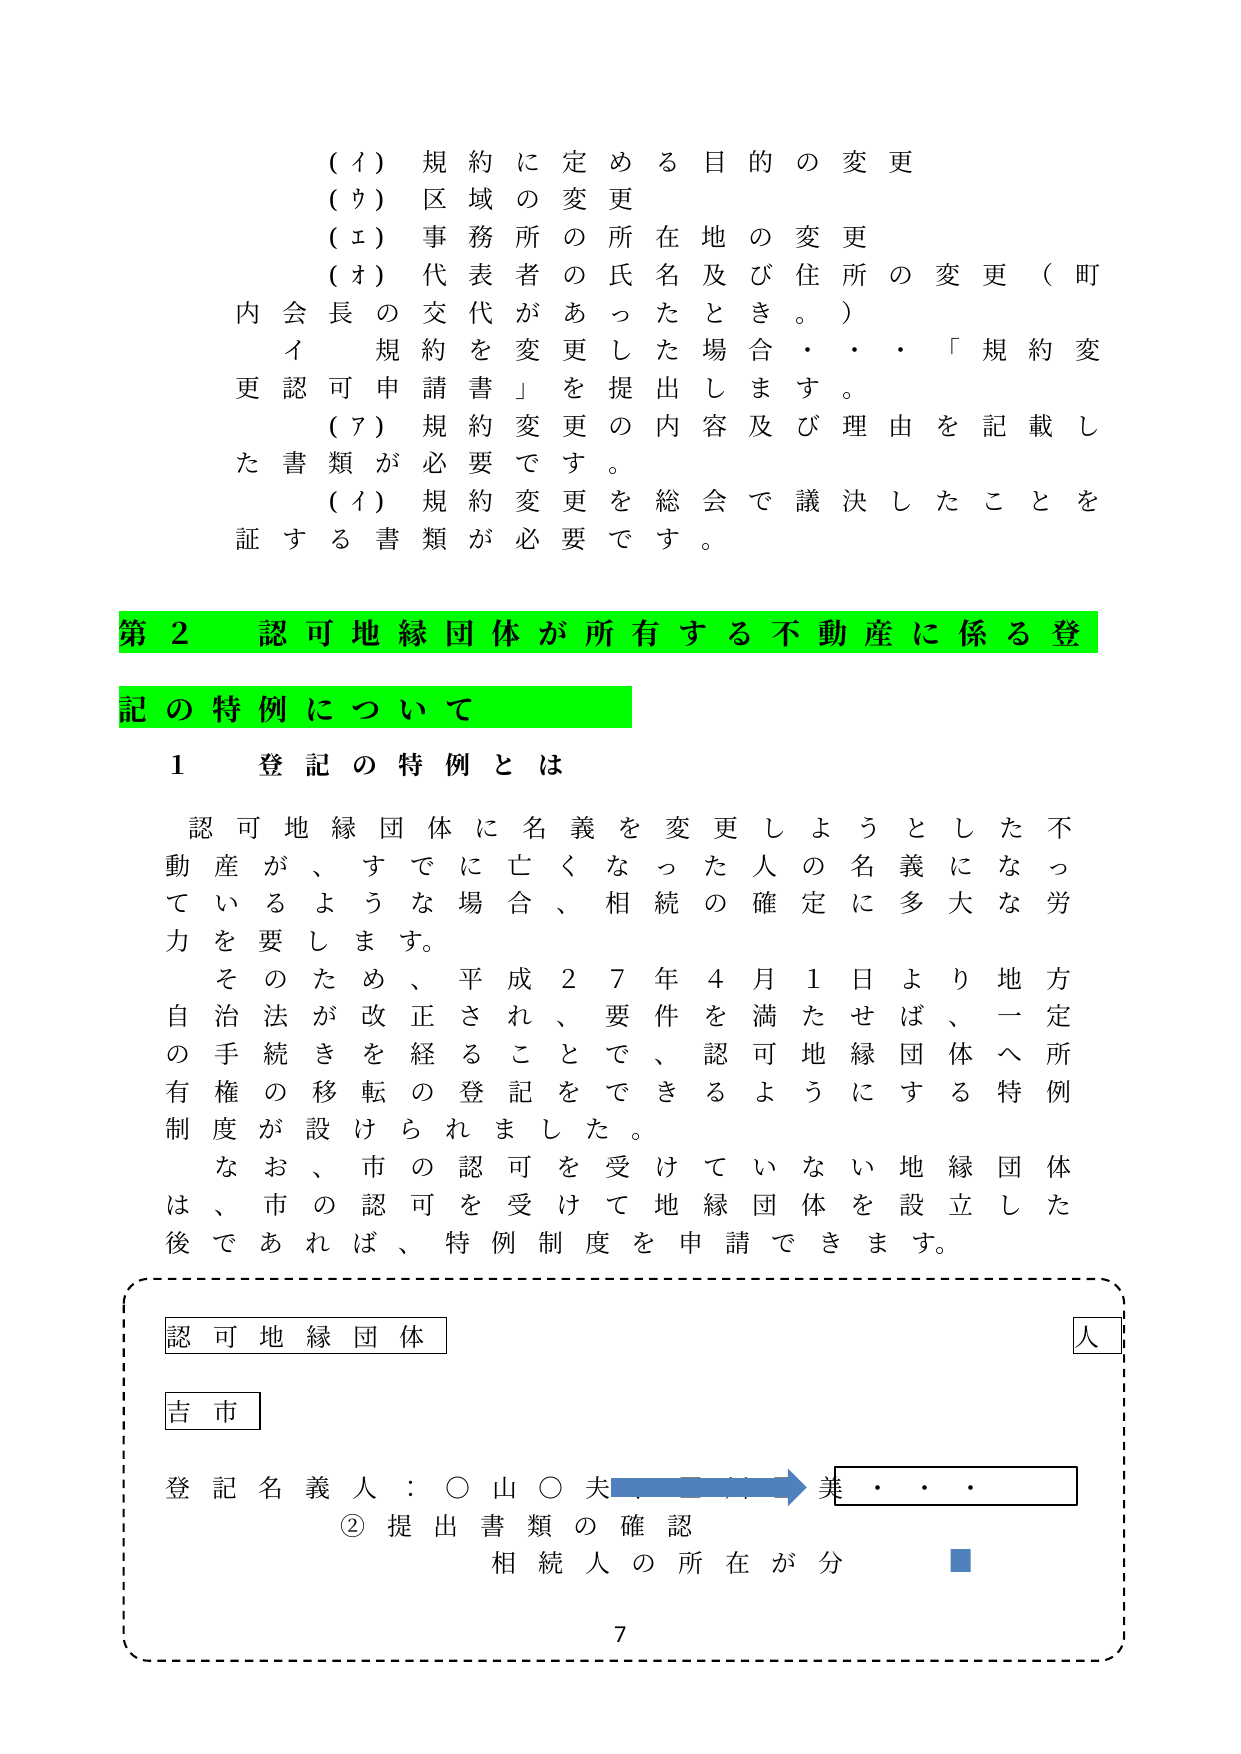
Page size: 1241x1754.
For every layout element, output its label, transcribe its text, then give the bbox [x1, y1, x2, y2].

text 認可地縁団体 人吉市 [150, 1298, 1122, 1449]
text (ｳ) 区域の変更 [119, 179, 1122, 217]
text 相続人の所在が分 [150, 1543, 1122, 1581]
text (ｱ) 規約変更の内容及び理由を記載した書類が必要です。 [119, 406, 1122, 481]
text 第２ 認可地縁団体が所有する不動産に係る登記の特例について [118, 594, 1130, 745]
text １ 登記の特例とは [118, 745, 1094, 783]
text (ｵ) 代表者の氏名及び住所の変更（町内会長の交代があったとき。） [119, 255, 1122, 330]
text 登記名義人：○山○夫、□川□美・・・ ②提出書類の確認 [150, 1468, 1122, 1543]
text 認可地縁団体に名義を変更しようとした不動産が、すでに亡くなった人の名義になっているような場合、相続の確定に多大な労力を要します。 [150, 808, 1094, 958]
text (ｴ) 事務所の所在地の変更 [119, 217, 1122, 255]
text イ 規約を変更した場合・・・「規約変更認可申請書」を提出します。 [119, 330, 1122, 406]
text なお、市の認可を受けていない地縁団体は、市の認可を受けて地縁団体を設立した後であれば、特例制度を申請できます。 [150, 1147, 1094, 1260]
text (ｲ) 規約変更を総会で議決したことを証する書類が必要です。 [119, 481, 1122, 556]
text (ｲ) 規約に定める目的の変更 [119, 142, 1122, 179]
text そのため、平成２７年４月１日より地方自治法が改正され、要件を満たせば、一定の手続きを経ることで、認可地縁団体へ所有権の移転の登記をできるようにする特例制度が設けられました。 [150, 958, 1094, 1147]
